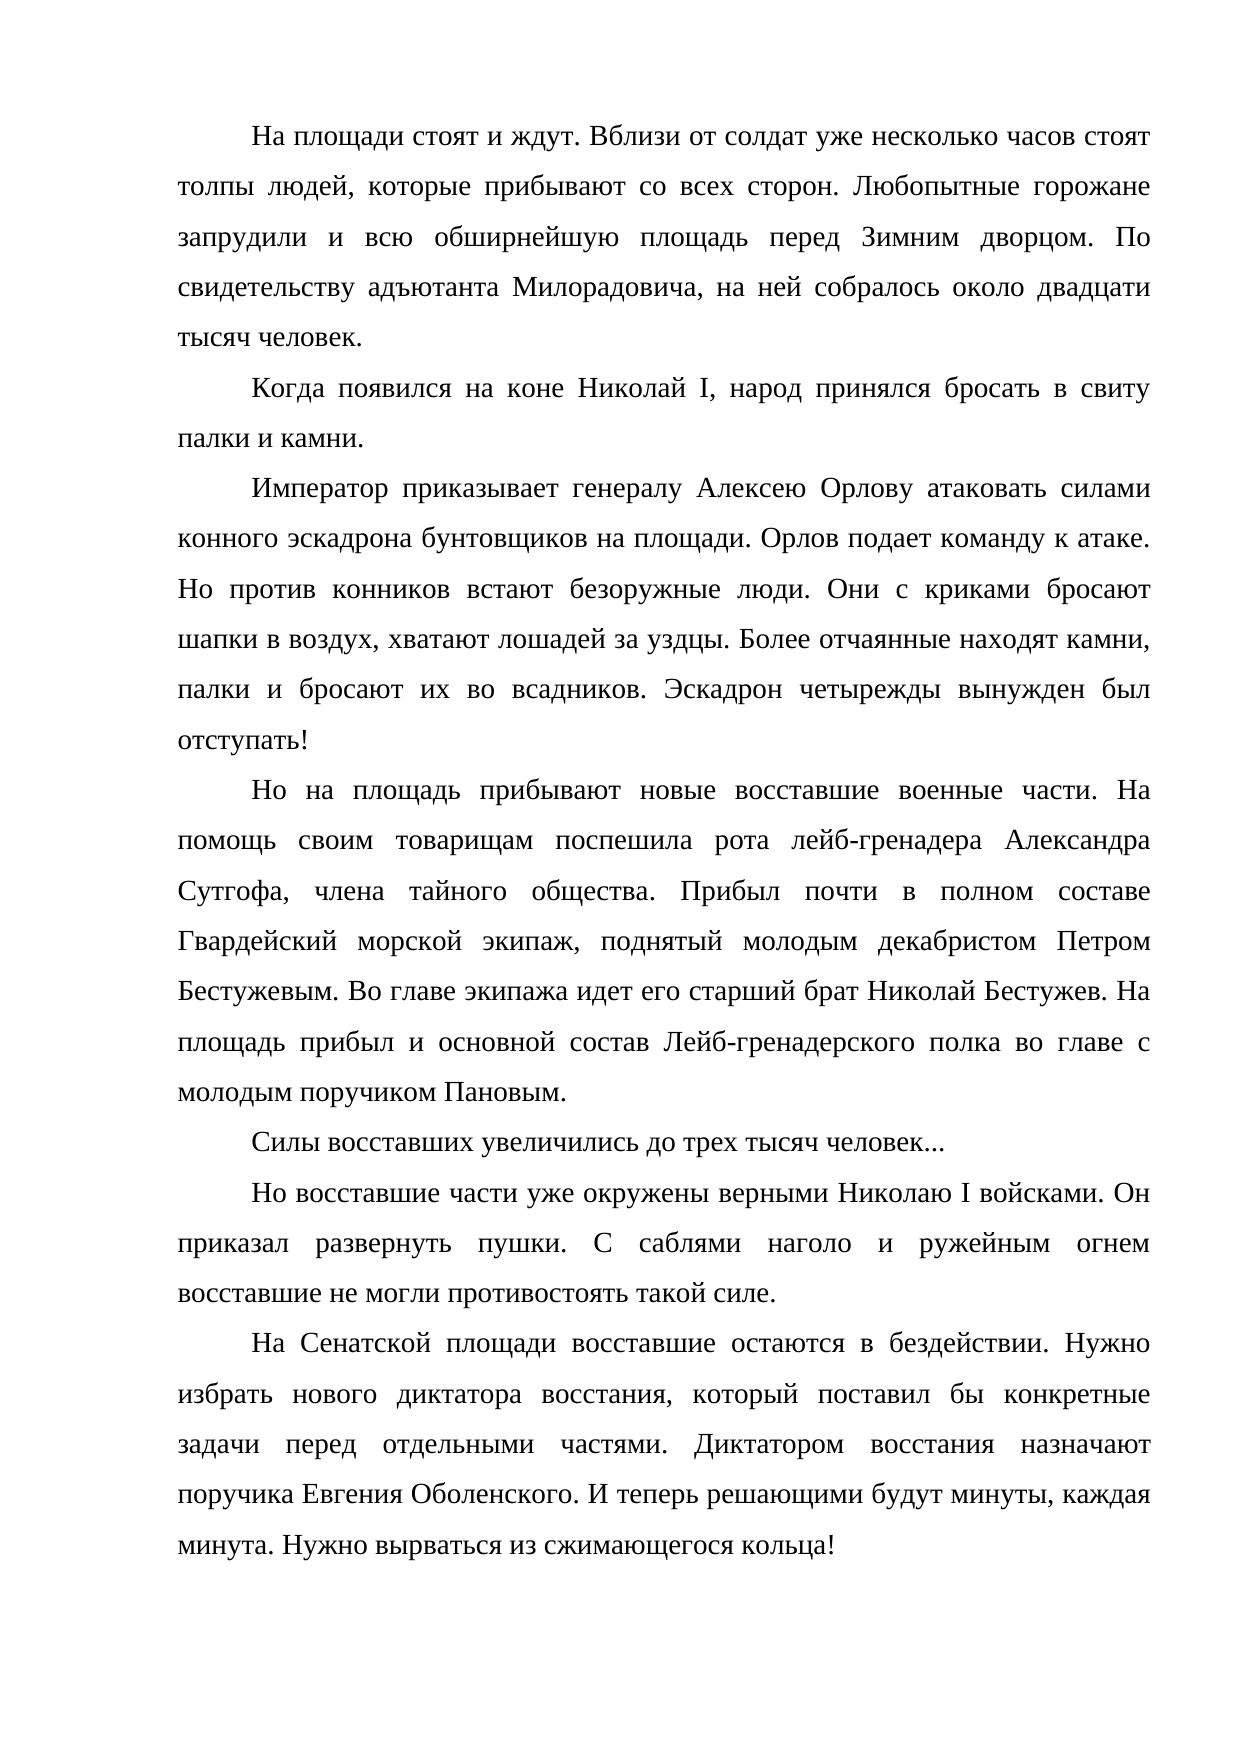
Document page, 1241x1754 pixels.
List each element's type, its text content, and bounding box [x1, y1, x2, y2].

text Силы восставших увеличились до трех тысяч человек... [177, 1124, 1152, 1158]
text Но восставшие части уже окружены верными Николаю I войсками. Он приказал развернуть пушки. С саблями наголо и ружейным огнем восставшие не могли противостоять такой силе. [177, 1175, 1152, 1309]
text Император приказывает генералу Алексею Орлову атаковать силами конного эскадрона бунтовщиков на площади. Орлов подает команду к атаке. Но против конников встают безоружные люди. Они с криками бросают шапки в воздух, хватают лошадей за уздцы. Более отчаянные находят камни, палки и бросают их во всадников. Эскадрон четырежды вынужден был отступать! [177, 470, 1152, 755]
text На площади стоят и ждут. Вблизи от солдат уже несколько часов стоят толпы людей, которые прибывают со всех сторон. Любопытные горожане запрудили и всю обширнейшую площадь перед Зимним дворцом. По свидетельству адъютанта Милорадовича, на ней собралось около двадцати тысяч человек. [177, 118, 1152, 353]
text Но на площадь прибывают новые восставшие военные части. На помощь своим товарищам поспешила рота лейб-гренадера Александра Сутгофа, члена тайного общества. Прибыл почти в полном составе Гвардейский морской экипаж, поднятый молодым декабристом Петром Бестужевым. Во главе экипажа идет его старший брат Николай Бестужев. На площадь прибыл и основной состав Лейб-гренадерского полка во главе с молодым поручиком Пановым. [177, 772, 1152, 1108]
text Когда появился на коне Николай I, народ принялся бросать в свиту палки и камни. [177, 370, 1152, 453]
text На Сенатской площади восставшие остаются в бездействии. Нужно избрать нового диктатора восстания, который поставил бы конкретные задачи перед отдельными частями. Диктатором восстания назначают поручика Евгения Оболенского. И теперь решающими будут минуты, каждая минута. Нужно вырваться из сжимающегося кольца! [177, 1326, 1152, 1560]
